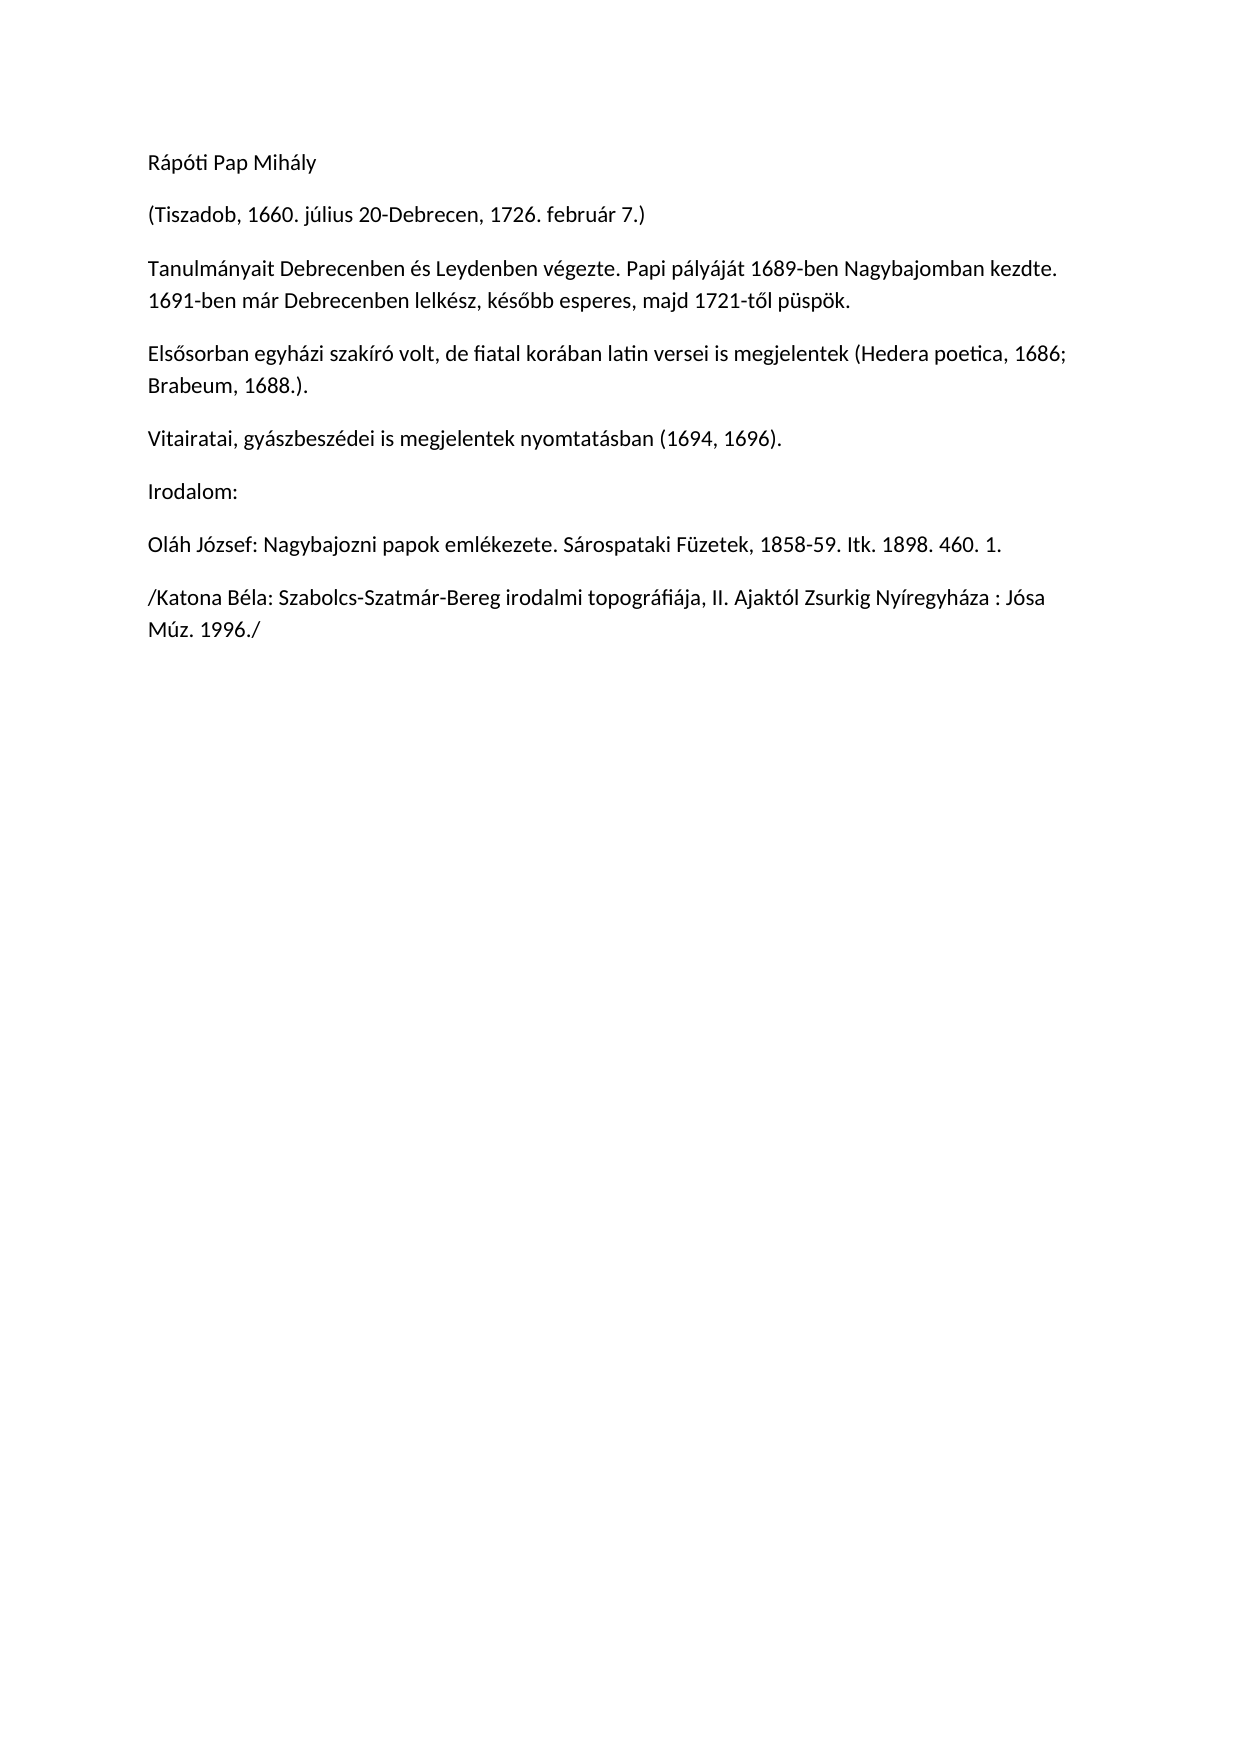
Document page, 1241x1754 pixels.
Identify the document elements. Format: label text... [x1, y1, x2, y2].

text Irodalom: [148, 477, 1093, 505]
text Vitairatai, gyászbeszédei is megjelentek nyomtatásban (1694, 1696). [148, 424, 1093, 452]
text Tanulmányait Debrecenben és Leydenben végezte. Papi pályáját 1689-ben Nagybajomban kezdte. 1691-ben már Debrecenben lelkész, később esperes, majd 1721-től püspök. [148, 254, 1093, 314]
text Oláh József: Nagybajozni papok emlékezete. Sárospataki Füzetek, 1858-59. Itk. 1898. 460. 1. [148, 530, 1093, 558]
text Elsősorban egyházi szakíró volt, de fiatal korában latin versei is megjelentek (Hedera poetica, 1686; Brabeum, 1688.). [148, 339, 1093, 399]
text Rápóti Pap Mihály [148, 148, 1093, 176]
text (Tiszadob, 1660. július 20-Debrecen, 1726. február 7.) [148, 201, 1093, 229]
text /Katona Béla: Szabolcs-Szatmár-Bereg irodalmi topográfiája, II. Ajaktól Zsurkig Nyíregyháza : Jósa Múz. 1996./ [148, 583, 1093, 643]
